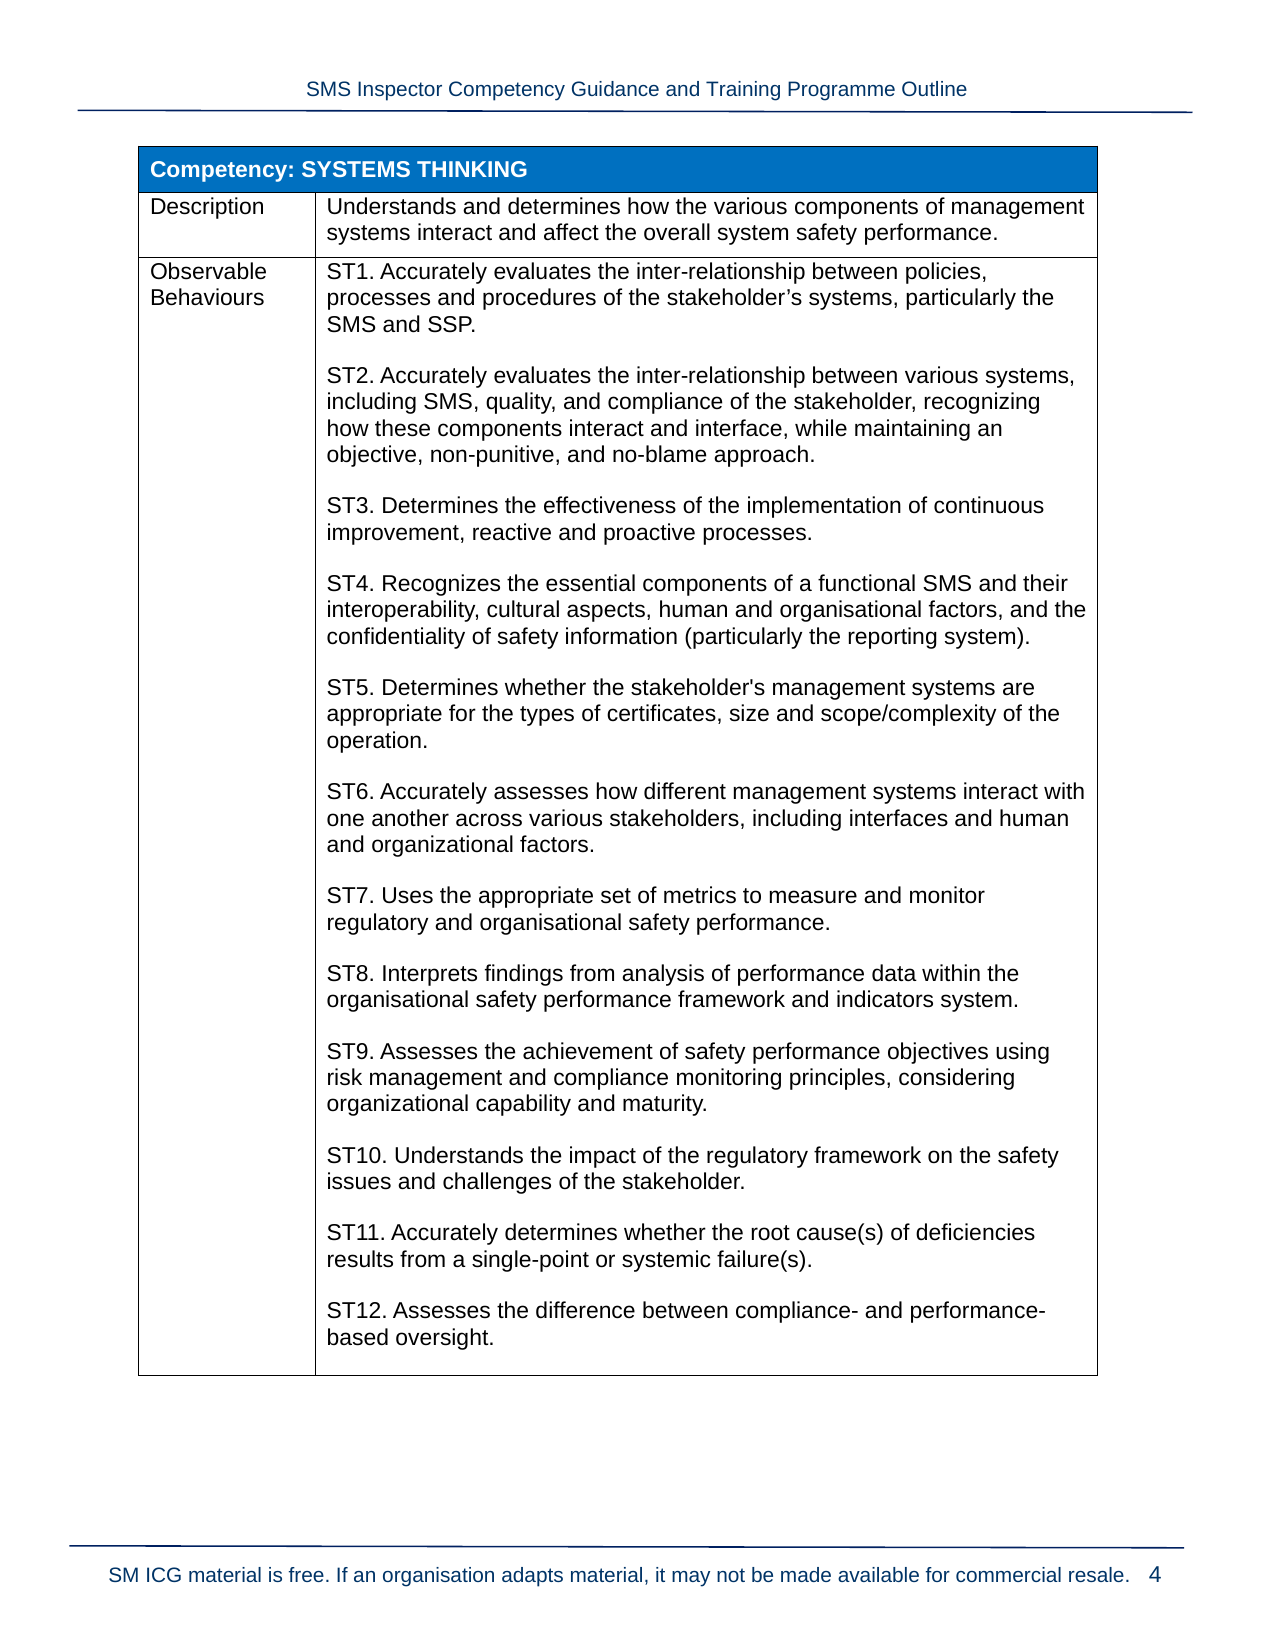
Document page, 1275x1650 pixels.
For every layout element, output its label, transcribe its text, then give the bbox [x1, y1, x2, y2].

table_cell Description [139, 193, 315, 257]
table_cell Understands and determines how the various components of management systems interact and affect the overall system safety performance. [316, 193, 1097, 257]
table_header Competency: SYSTEMS THINKING [139, 147, 1097, 192]
table_cell Observable Behaviours [139, 258, 315, 1375]
table_cell ST1. Accurately evaluates the inter-relationship between policies, processes and procedures of the stakeholder’s systems, particularly the SMS and SSP. ST2. Accurately evaluates the inter-relationship between various systems, including SMS, quality, and compliance of the stakeholder, recognizing how these components interact and interface, while maintaining an objective, non-punitive, and no-blame approach. ST3. Determines the effectiveness of the implementation of continuous improvement, reactive and proactive processes. ST4. Recognizes the essential components of a functional SMS and their interoperability, cultural aspects, human and organisational factors, and the confidentiality of safety information (particularly the reporting system). ST5. Determines whether the stakeholder's management systems are appropriate for the types of certificates, size and scope/complexity of the operation. ST6. Accurately assesses how different management systems interact with one another across various stakeholders, including interfaces and human and organizational factors. ST7. Uses the appropriate set of metrics to measure and monitor regulatory and organisational safety performance. ST8. Interprets findings from analysis of performance data within the organisational safety performance framework and indicators system. ST9. Assesses the achievement of safety performance objectives using risk management and compliance monitoring principles, considering organizational capability and maturity. ST10. Understands the impact of the regulatory framework on the safety issues and challenges of the stakeholder. ST11. Accurately determines whether the root cause(s) of deficiencies results from a single-point or systemic failure(s). ST12. Assesses the difference between compliance- and performance-based oversight. [316, 258, 1097, 1375]
